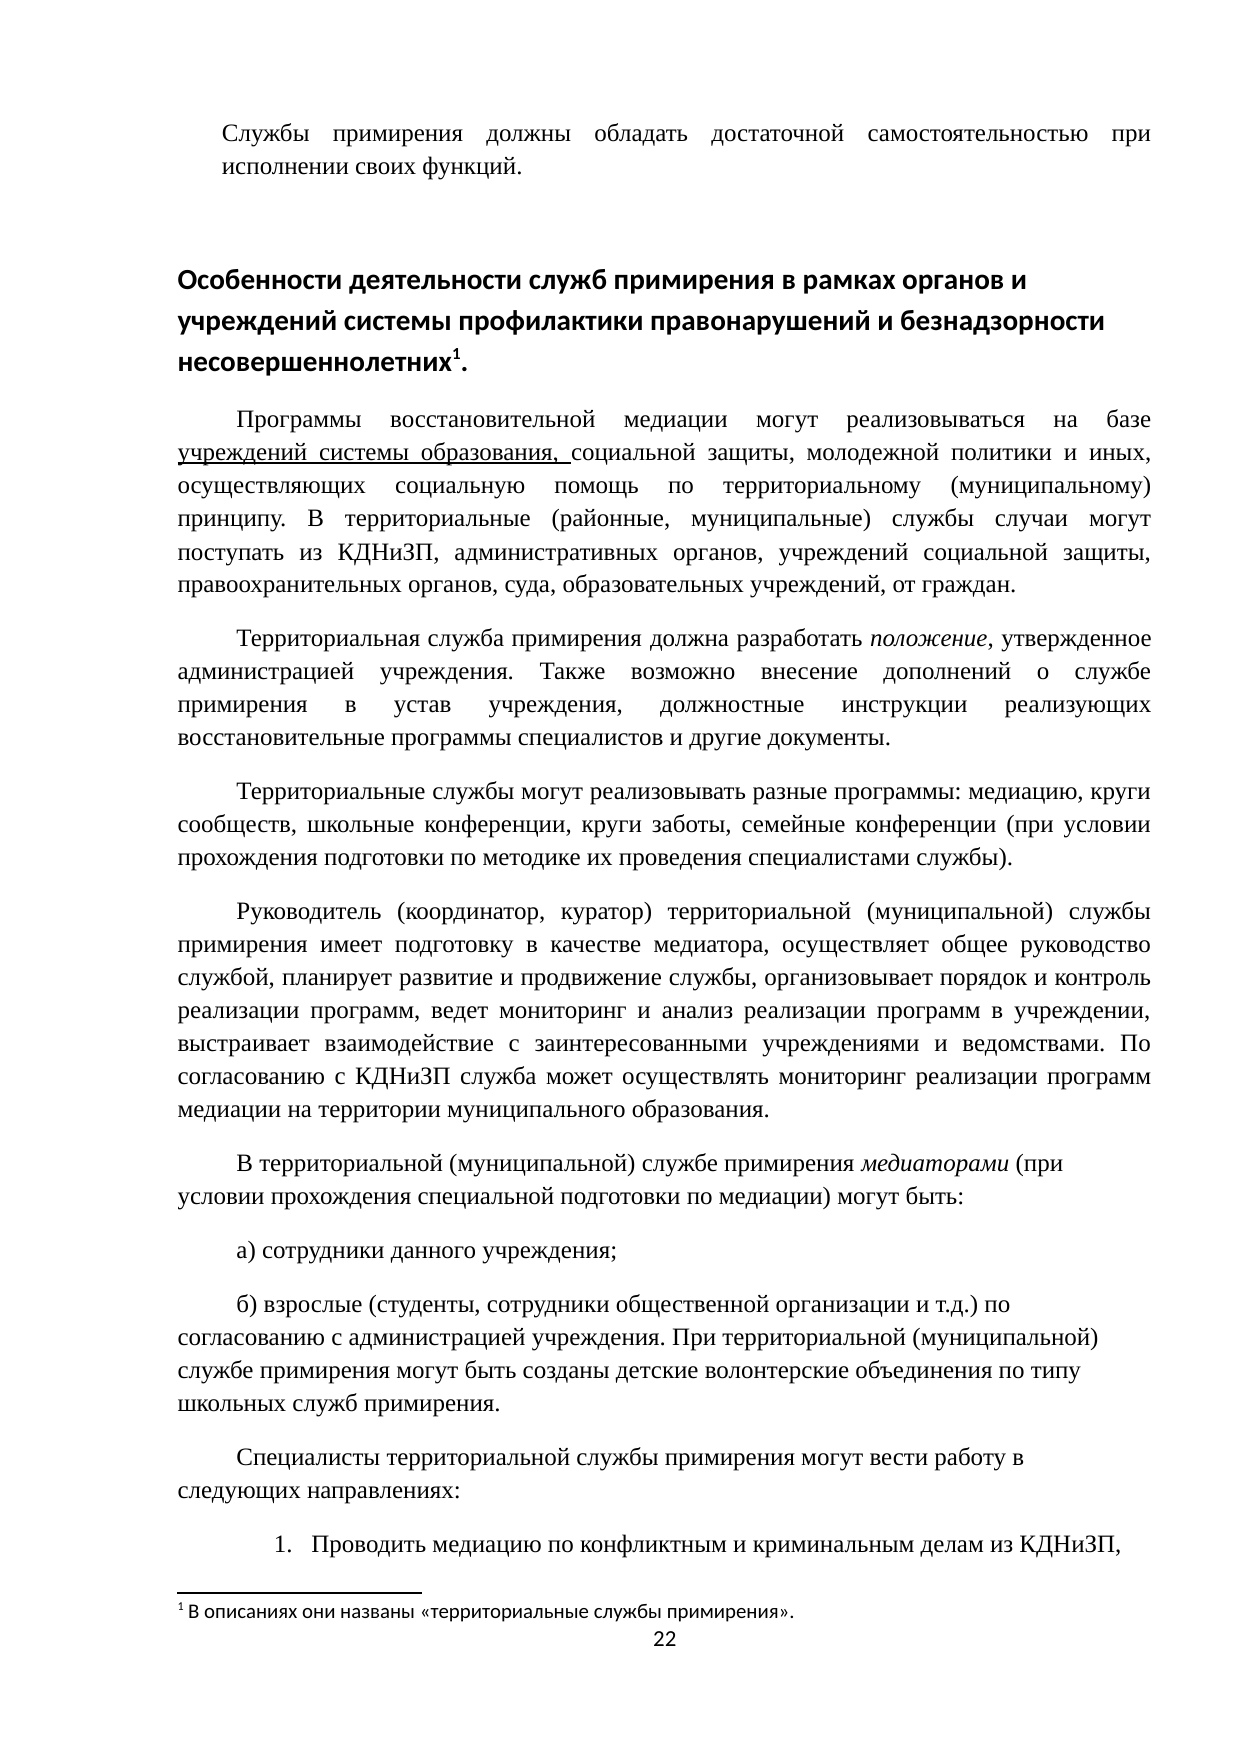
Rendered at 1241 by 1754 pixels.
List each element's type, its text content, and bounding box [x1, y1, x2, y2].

text а) сотрудники данного учреждения; [177, 1235, 1152, 1264]
text б) взрослые (студенты, сотрудники общественной организации и т.д.) по согласованию с администрацией учреждения. При территориальной (муниципальной) службе примирения могут быть созданы детские волонтерские объединения по типу школьных служб примирения. [177, 1289, 1152, 1417]
text Руководитель (координатор, куратор) территориальной (муниципальной) службы примирения имеет подготовку в качестве медиатора, осуществляет общее руководство службой, планирует развитие и продвижение службы, организовывает порядок и контроль реализации программ, ведет мониторинг и анализ реализации программ в учреждении, выстраивает взаимодействие с заинтересованными учреждениями и ведомствами. По согласованию с КДНиЗП служба может осуществлять мониторинг реализации программ медиации на территории муниципального образования. [177, 896, 1152, 1123]
text Специалисты территориальной службы примирения могут вести работу в следующих направлениях: [177, 1442, 1152, 1504]
text Особенности деятельности служб примирения в рамках органов и учреждений системы профилактики правонарушений и безнадзорности несовершеннолетних. [177, 261, 1152, 378]
text Территориальные службы могут реализовывать разные программы: медиацию, круги сообществ, школьные конференции, круги заботы, семейные конференции (при условии прохождения подготовки по методике их проведения специалистами службы). [177, 776, 1152, 871]
text В территориальной (муниципальной) службе примирения медиаторами (при условии прохождения специальной подготовки по медиации) могут быть: [177, 1148, 1152, 1210]
text Программы восстановительной медиации могут реализовываться на базе учреждений системы образования, социальной защиты, молодежной политики и иных, осуществляющих социальную помощь по территориальному (муниципальному) принципу. В территориальные (районные, муниципальные) службы случаи могут поступать из КДНиЗП, административных органов, учреждений социальной защиты, правоохранительных органов, суда, образовательных учреждений, от граждан. [177, 404, 1152, 598]
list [274, 1529, 1152, 1557]
text Службы примирения должны обладать достаточной самостоятельностью при исполнении своих функций. [222, 118, 1152, 180]
text Территориальная служба примирения должна разработать положение, утвержденное администрацией учреждения. Также возможно внесение дополнений о службе примирения в устав учреждения, должностные инструкции реализующих восстановительные программы специалистов и другие документы. [177, 623, 1152, 751]
